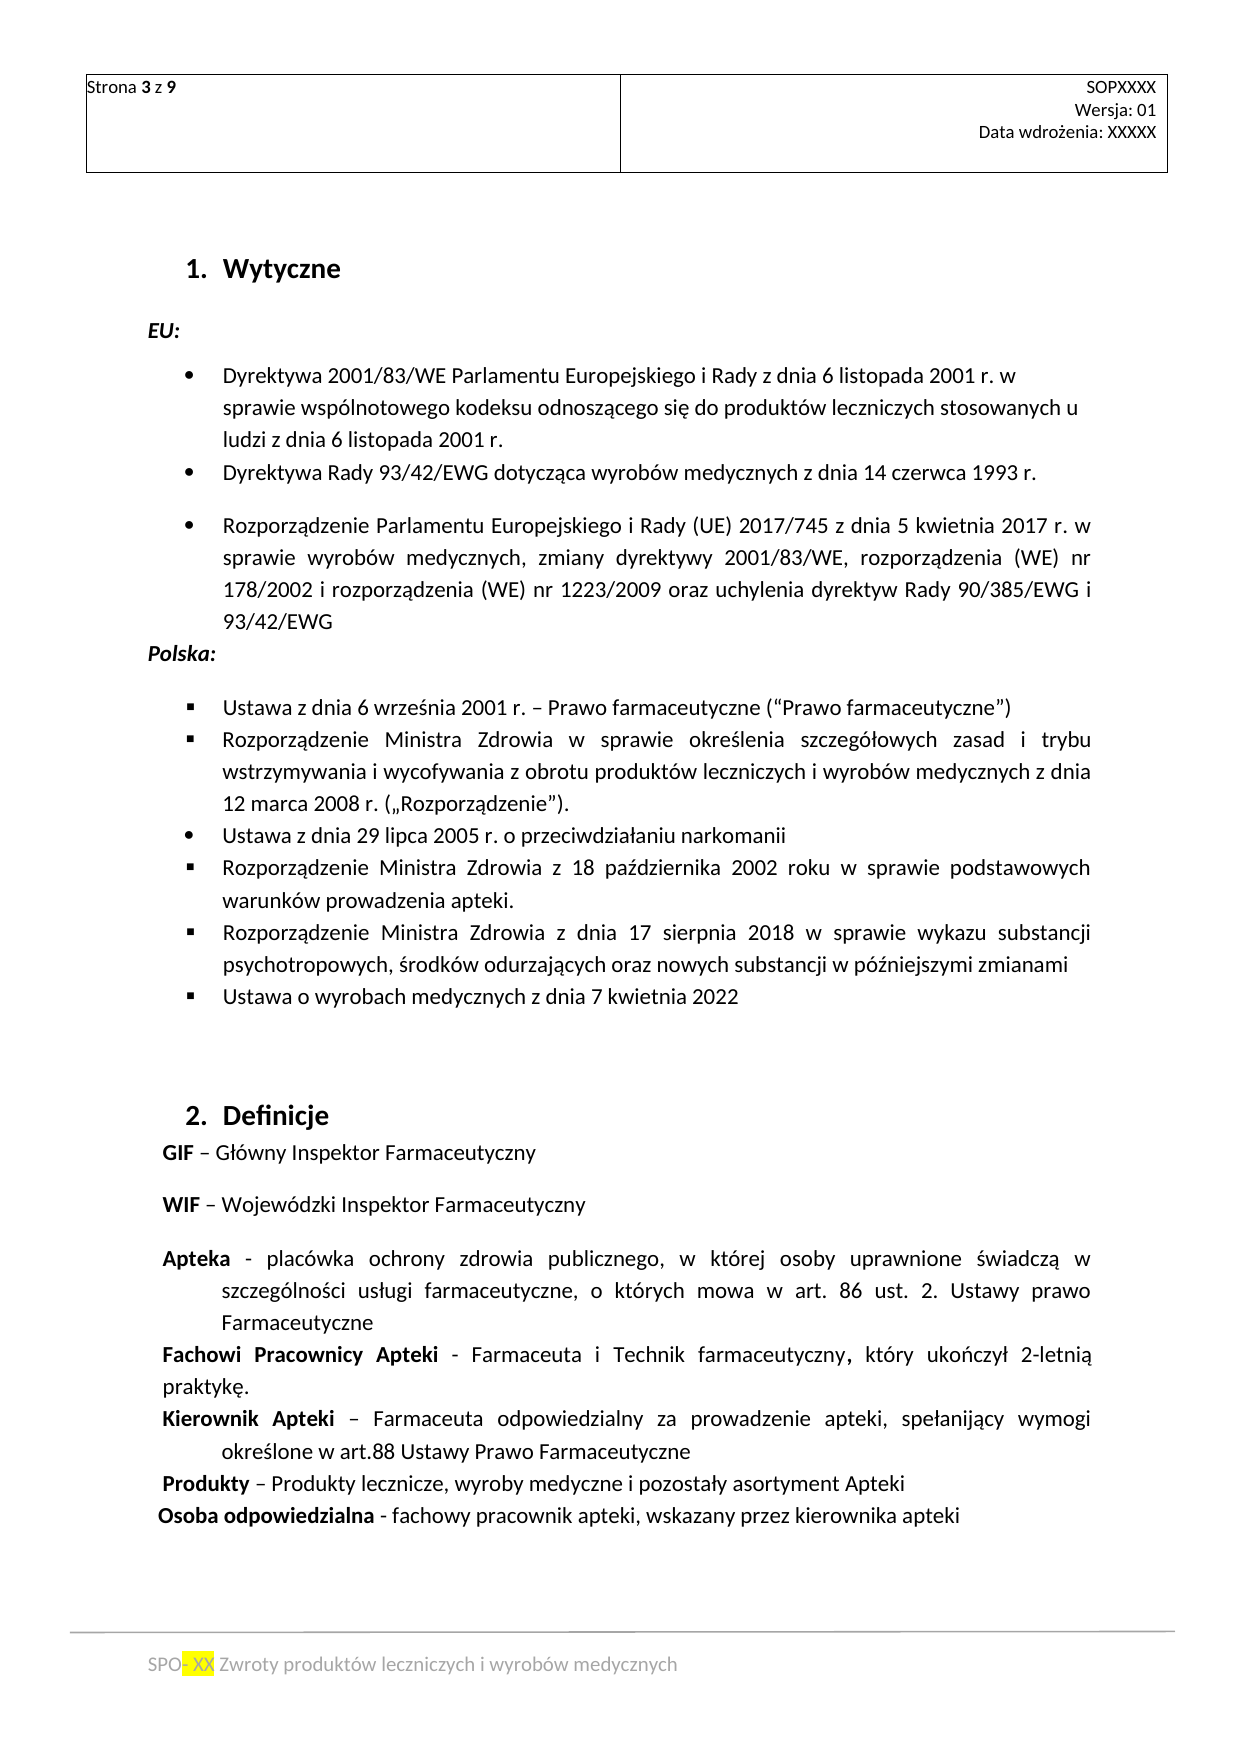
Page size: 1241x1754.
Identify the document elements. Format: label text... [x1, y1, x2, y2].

text Apteka - placówka ochrony zdrowia publicznego, w której osoby uprawnione świadczą w szczególności usługi farmaceutyczne, o których mowa w art. 86 ust. 2. Ustawy prawo Farmaceutyczne [162, 1244, 1093, 1336]
text Polska: [148, 639, 1093, 668]
list Rozporządzenie Parlamentu Europejskiego i Rady (UE) 2017/745 z dnia 5 kwietnia 2017 r. w sprawie wyrobów medycznych, zmiany dyrektywy 2001/83/WE, rozporządzenia (WE) nr 178/2002 i rozporządzenia (WE) nr 1223/2009 oraz uchylenia dyrektyw Rady 90/385/EWG i 93/42/EWG [185, 511, 1093, 635]
list Rozporządzenie Ministra Zdrowia w sprawie określenia szczegółowych zasad i trybu wstrzymywania i wycofywania z obrotu produktów leczniczych i wyrobów medycznych z dnia 12 marca 2008 r. („Rozporządzenie”). [185, 725, 1093, 817]
text Produkty – Produkty lecznicze, wyroby medyczne i pozostały asortyment Apteki [162, 1469, 1093, 1497]
list Ustawa z dnia 6 września 2001 r. – Prawo farmaceutyczne (“Prawo farmaceutyczne”) [185, 693, 1093, 721]
subtitle Definicje [185, 1097, 1093, 1132]
list Ustawa z dnia 29 lipca 2005 r. o przeciwdziałaniu narkomanii [185, 821, 1093, 849]
text EU: [148, 317, 1093, 344]
list Dyrektywa Rady 93/42/EWG dotycząca wyrobów medycznych z dnia 14 czerwca 1993 r. [185, 458, 1093, 486]
list Ustawa o wyrobach medycznych z dnia 7 kwietnia 2022 [185, 982, 1093, 1010]
list Dyrektywa 2001/83/WE Parlamentu Europejskiego i Rady z dnia 6 listopada 2001 r. w sprawie wspólnotowego kodeksu odnoszącego się do produktów leczniczych stosowanych u ludzi z dnia 6 listopada 2001 r. [185, 361, 1093, 454]
text Fachowi Pracownicy Apteki - Farmaceuta i Technik farmaceutyczny, który ukończył 2-letnią praktykę. [162, 1340, 1093, 1400]
list Rozporządzenie Ministra Zdrowia z 18 października 2002 roku w sprawie podstawowych warunków prowadzenia apteki. [185, 853, 1093, 914]
text Osoba odpowiedzialna - fachowy pracownik apteki, wskazany przez kierownika apteki [148, 1501, 1093, 1529]
subtitle Wytyczne [185, 251, 1093, 286]
text GIF – Główny Inspektor Farmaceutyczny [162, 1138, 1093, 1166]
list Rozporządzenie Ministra Zdrowia z dnia 17 sierpnia 2018 w sprawie wykazu substancji psychotropowych, środków odurzających oraz nowych substancji w późniejszymi zmianami [185, 918, 1093, 978]
text Kierownik Apteki – Farmaceuta odpowiedzialny za prowadzenie apteki, spełanijący wymogi określone w art.88 Ustawy Prawo Farmaceutyczne [162, 1404, 1093, 1465]
text WIF – Wojewódzki Inspektor Farmaceutyczny [162, 1191, 1093, 1219]
